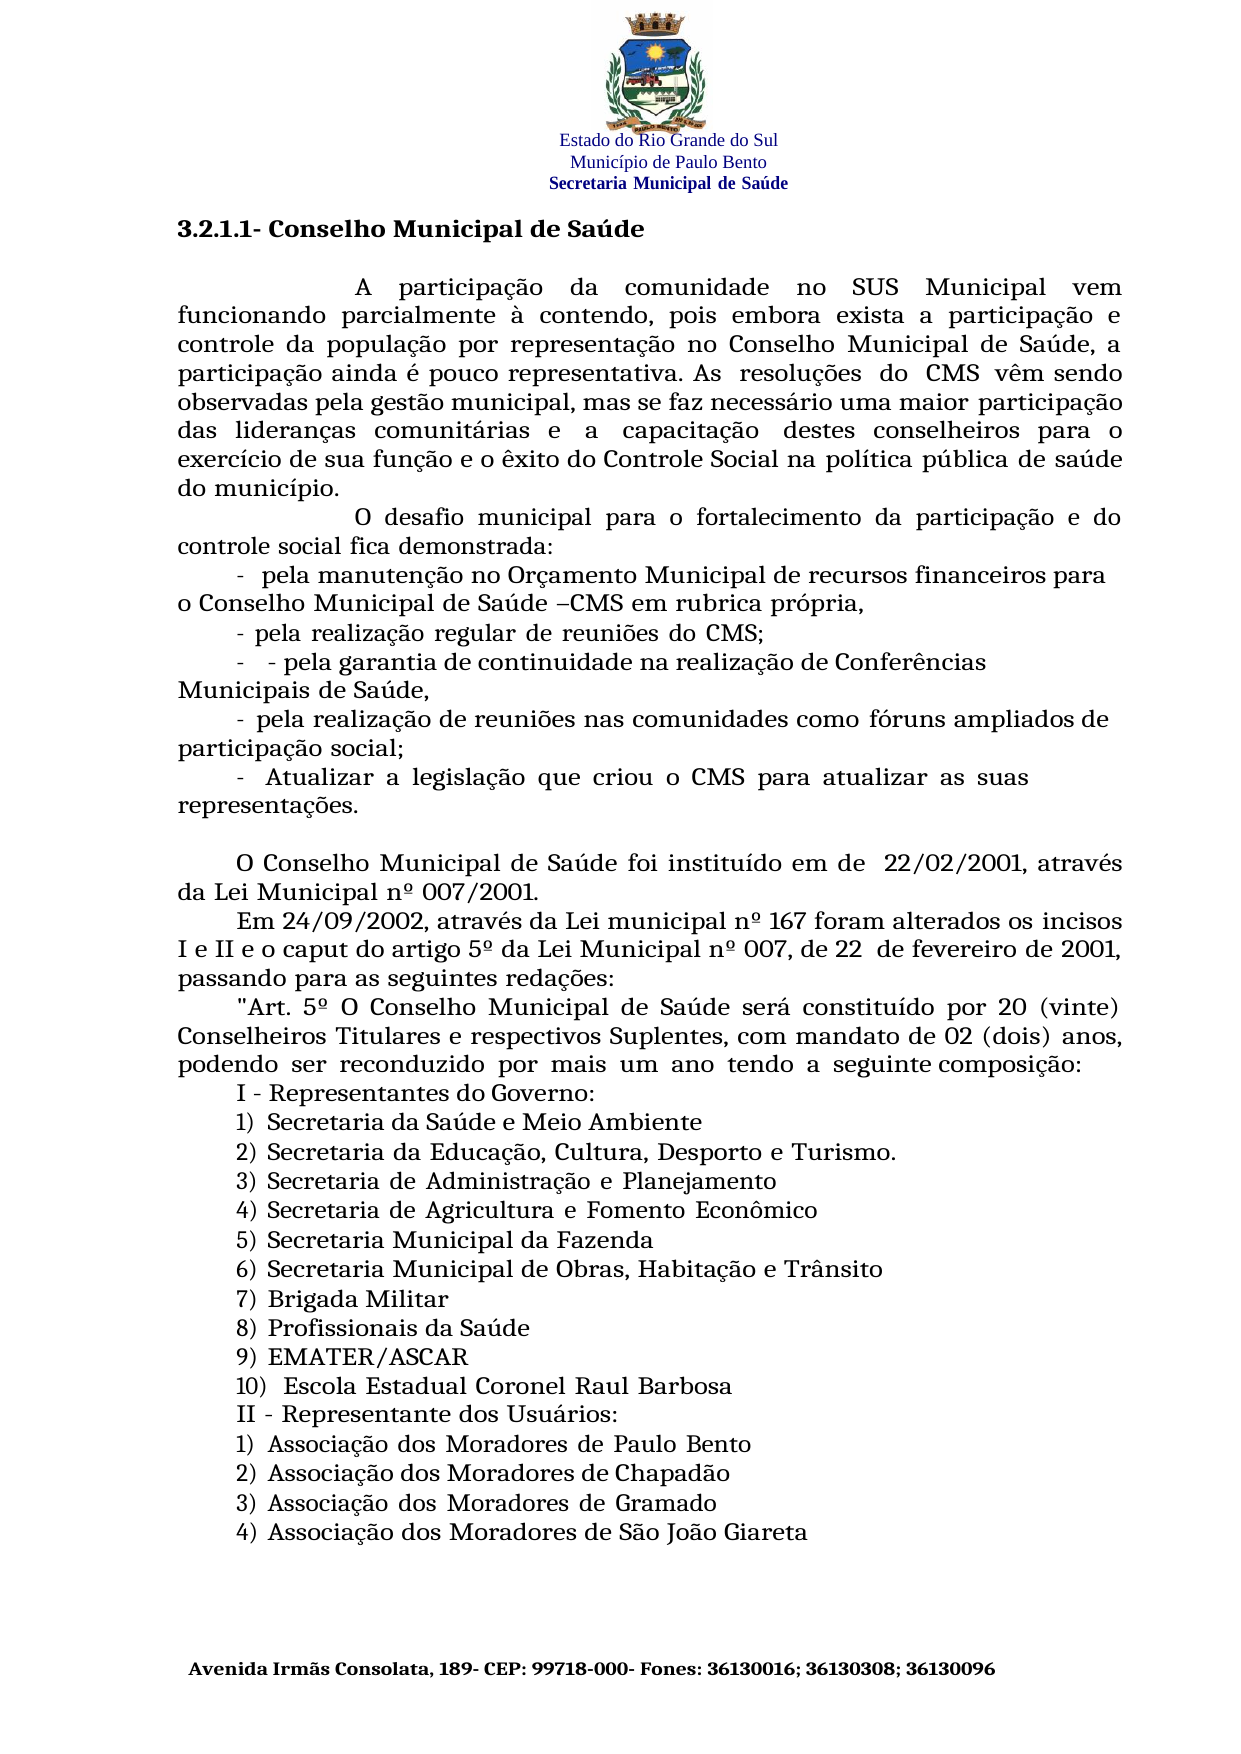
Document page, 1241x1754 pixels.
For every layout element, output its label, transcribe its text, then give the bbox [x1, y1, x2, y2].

text A participação da comunidade no SUS Municipal vem funcionando parcialmente à contendo, pois embora exista a participação e controle da população por representação no Conselho Municipal de Saúde, a participação ainda é pouco representativa. As resoluções do CMS vêm sendo observadas pela gestão municipal, mas se faz necessário uma maior participação das lideranças comunitárias e a capacitação destes conselheiros para o exercício de sua função e o êxito do Controle Social na política pública de saúde do município. [177, 272, 1123, 502]
list Secretaria da Saúde e Meio Ambiente [236, 1108, 1221, 1137]
list Secretaria Municipal de Obras, Habitação e Trânsito [236, 1254, 1221, 1284]
list pela realização de reuniões nas comunidades como fóruns ampliados de participação social; [177, 705, 1122, 762]
text "Art. 5º O Conselho Municipal de Saúde será constituído por 20 (vinte) Conselheiros Titulares e respectivos Suplentes, com mandato de 02 (dois) anos, podendo ser reconduzido por mais um ano tendo a seguinte composição: [177, 993, 1122, 1079]
text O Conselho Municipal de Saúde foi instituído em de 22/02/2001, através da Lei Municipal nº 007/2001. [177, 849, 1123, 906]
subtitle 3.2.1.1- Conselho Municipal de Saúde [177, 215, 1221, 244]
list Associação dos Moradores de Gramado [236, 1488, 1221, 1517]
text I - Representantes do Governo: [236, 1079, 1221, 1108]
text Em 24/09/2002, através da Lei municipal nº 167 foram alterados os incisos I e II e o caput do artigo 5º da Lei Municipal nº 007, de 22 de fevereiro de 2001, passando para as seguintes redações: [177, 907, 1122, 993]
list Profissionais da Saúde [236, 1313, 1221, 1342]
list Associação dos Moradores de São João Giareta [236, 1517, 1221, 1547]
text O desafio municipal para o fortalecimento da participação e do controle social fica demonstrada: [177, 503, 1122, 560]
list Atualizar a legislação que criou o CMS para atualizar as suas representações. [177, 763, 1122, 820]
list Associação dos Moradores de Paulo Bento [236, 1429, 1221, 1458]
picture [591, 0, 713, 150]
list Escola Estadual Coronel Raul Barbosa II - Representante dos Usuários: [236, 1372, 757, 1429]
list pela manutenção no Orçamento Municipal de recursos financeiros para o Conselho Municipal de Saúde –CMS em rubrica própria, [177, 561, 1123, 618]
list EMATER/ASCAR [236, 1342, 1221, 1372]
list Secretaria Municipal da Fazenda [236, 1225, 1221, 1254]
list Brigada Militar [236, 1284, 1221, 1313]
list - pela garantia de continuidade na realização de Conferências Municipais de Saúde, [177, 647, 1122, 705]
list Associação dos Moradores de Chapadão [236, 1458, 1221, 1488]
list Secretaria de Administração e Planejamento [236, 1166, 1221, 1195]
list pela realização regular de reuniões do CMS; [236, 618, 1221, 647]
list Secretaria de Agricultura e Fomento Econômico [236, 1196, 1221, 1225]
list Secretaria da Educação, Cultura, Desporto e Turismo. [236, 1137, 1221, 1166]
